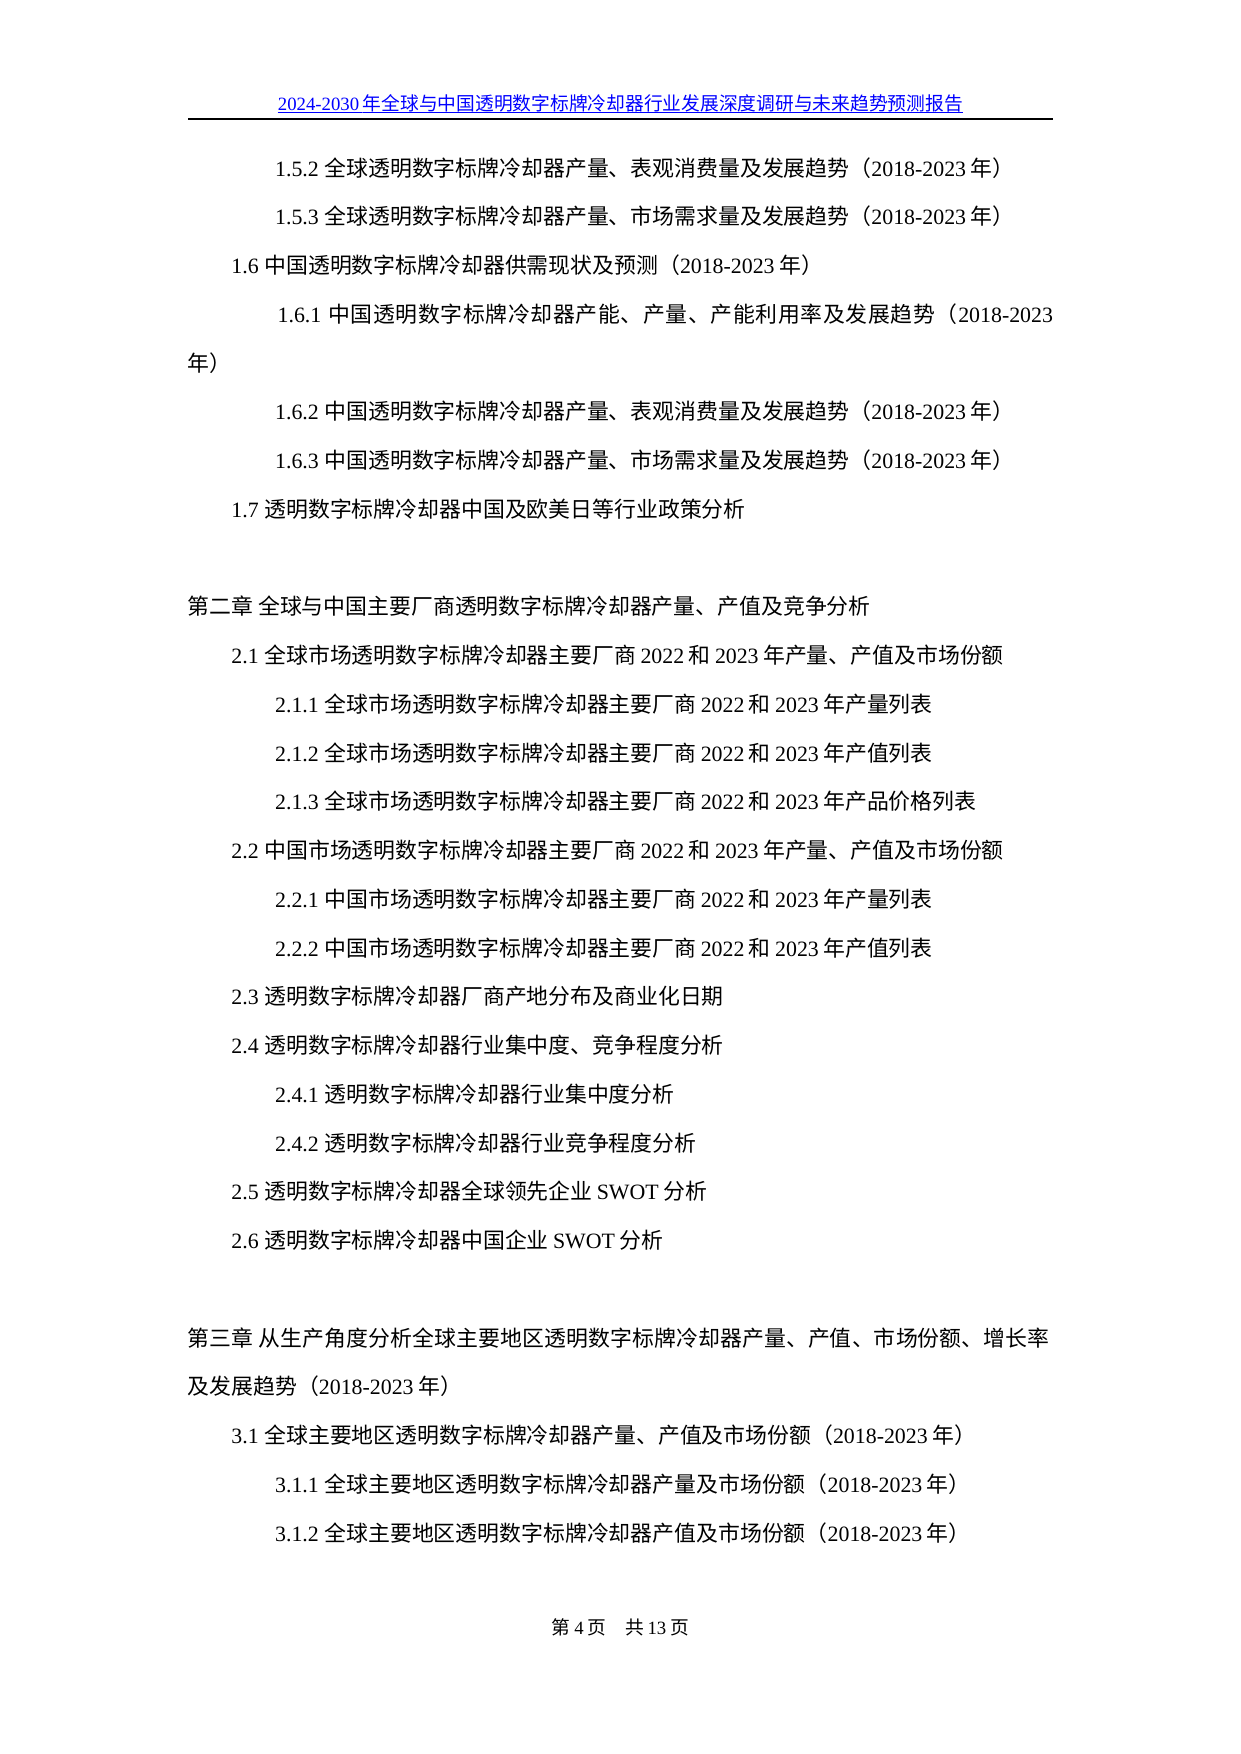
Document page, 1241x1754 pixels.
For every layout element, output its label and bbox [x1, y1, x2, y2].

text [187, 150, 1053, 1548]
